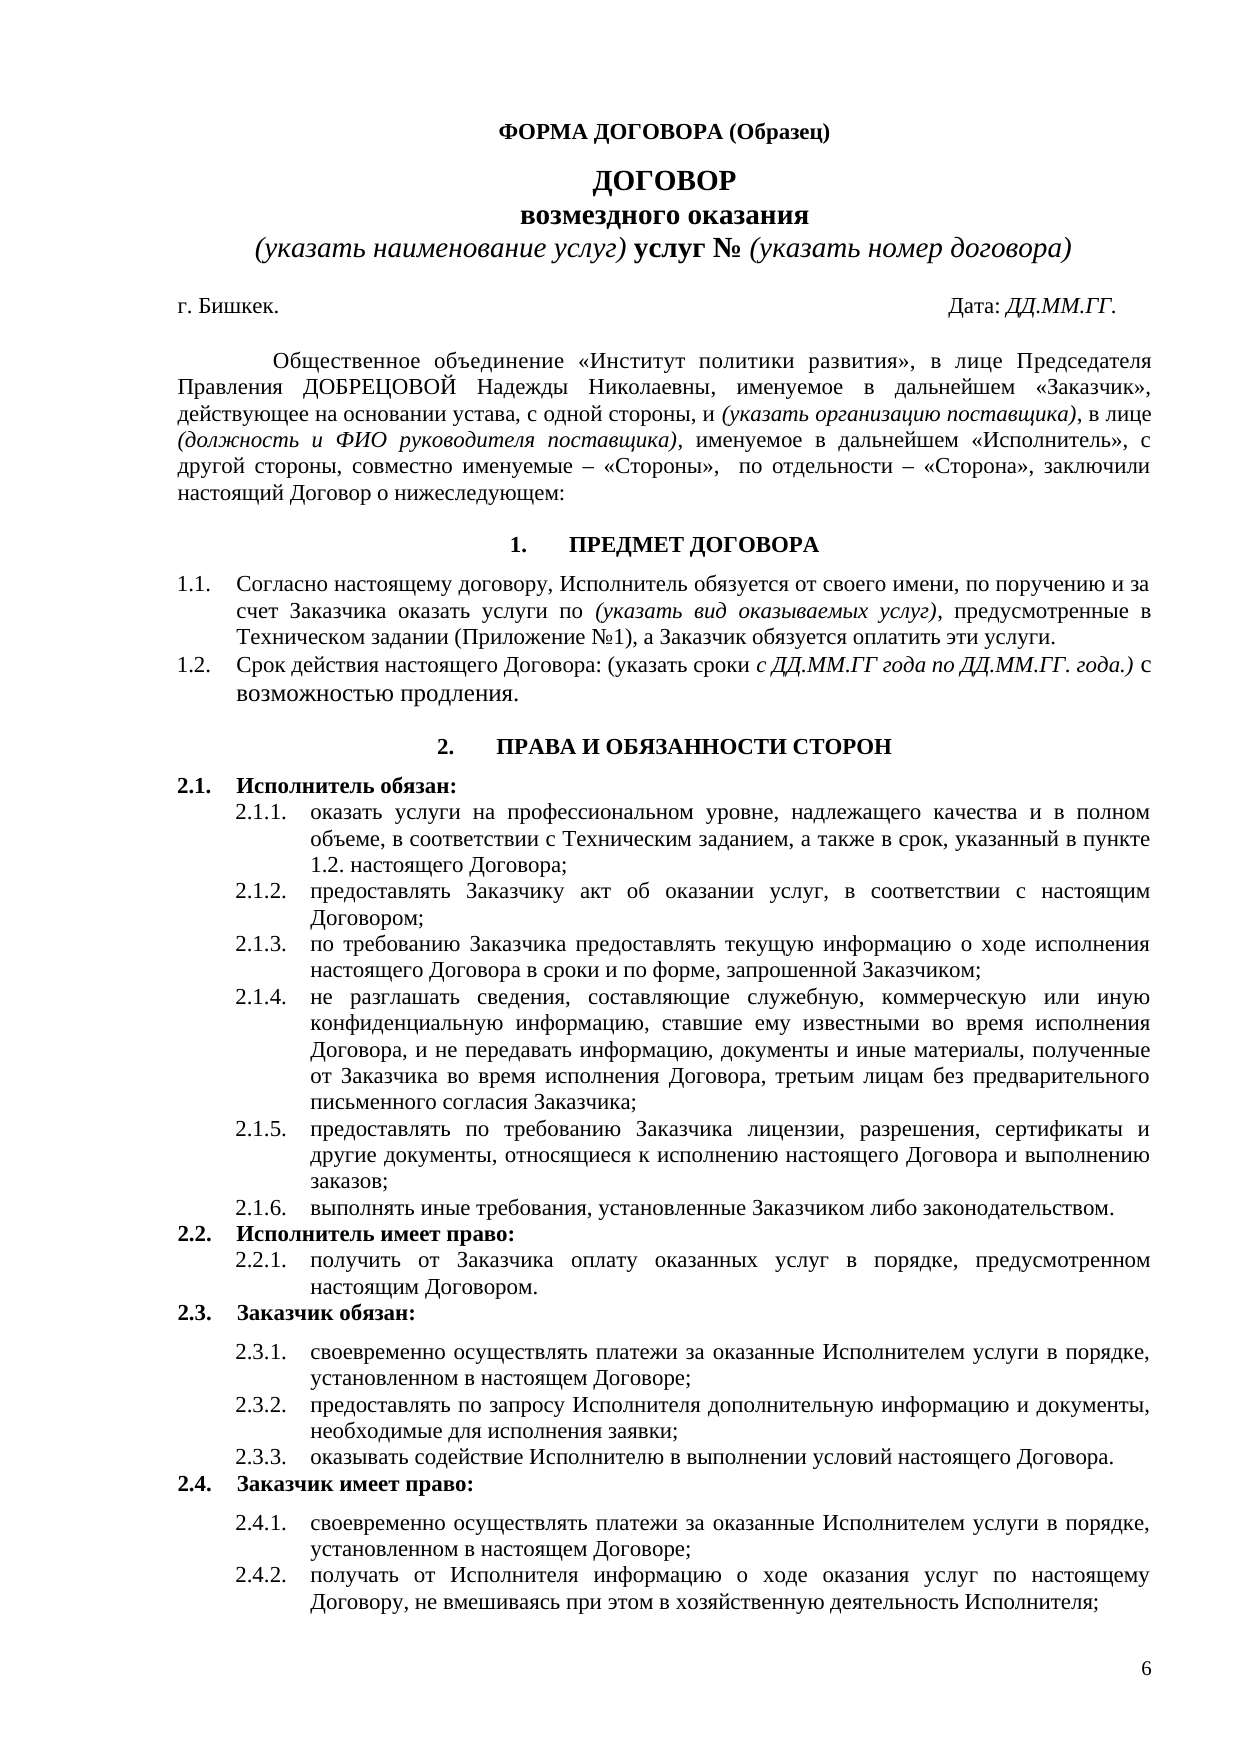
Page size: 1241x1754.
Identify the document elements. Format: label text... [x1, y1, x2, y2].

list своевременно осуществлять платежи за оказанные Исполнителем услуги в порядке, установленном в настоящем Договоре; [235, 1509, 1152, 1561]
list по требованию Заказчика предоставлять текущую информацию о ходе исполнения настоящего Договора в сроки и по форме, запрошенной Заказчиком; [235, 930, 1152, 983]
list предоставлять Заказчику акт об оказании услуг, в соответствии с настоящим Договором; [235, 877, 1152, 930]
list предоставлять по требованию Заказчика лицензии, разрешения, сертификаты и другие документы, относящиеся к исполнению настоящего Договора и выполнению заказов; [235, 1115, 1152, 1194]
list ПРЕДМЕТ ДОГОВОРА [177, 531, 1152, 558]
list своевременно осуществлять платежи за оказанные Исполнителем услуги в порядке, установленном в настоящем Договоре; [235, 1338, 1152, 1391]
list Исполнитель имеет право: [177, 1220, 1152, 1246]
list Согласно настоящему договору, Исполнитель обязуется от своего имени, по поручению и за счет Заказчика оказать услуги по (указать вид оказываемых услуг), предусмотренные в Техническом задании (Приложение №1), а Заказчик обязуется оплатить эти услуги. [177, 570, 1152, 649]
text Общественное объединение «Институт политики развития», в лице Председателя Правления ДОБРЕЦОВОЙ Надежды Николаевны, именуемое в дальнейшем «Заказчик», действующее на основании устава, с одной стороны, и (указать организацию поставщика), в лице (должность и ФИО руководителя поставщика), именуемое в дальнейшем «Исполнитель», с другой стороны, совместно именуемые – «Стороны», по отдельности – «Сторона», заключили настоящий Договор о нижеследующем: [177, 347, 1152, 505]
list предоставлять по запросу Исполнителя дополнительную информацию и документы, необходимые для исполнения заявки; [235, 1391, 1152, 1443]
text ФОРМА ДОГОВОРА (Образец) [177, 118, 1152, 144]
text (указать наименование услуг) услуг № (указать номер договора) [177, 230, 1152, 264]
list выполнять иные требования, установленные Заказчиком либо законодательством. [235, 1194, 1152, 1220]
list оказывать содействие Исполнителю в выполнении условий настоящего Договора. [235, 1443, 1152, 1470]
list Срок действия настоящего Договора: (указать сроки с ДД.ММ.ГГ года по ДД.ММ.ГГ. года.) с возможностью продления. [177, 649, 1152, 707]
text ДОГОВОР [177, 163, 1152, 197]
text г. Бишкек. Дата: ДД.ММ.ГГ. [177, 293, 1152, 319]
list получить от Заказчика оплату оказанных услуг в порядке, предусмотренном настоящим Договором. [235, 1246, 1152, 1299]
list не разглашать сведения, составляющие служебную, коммерческую или иную конфиденциальную информацию, ставшие ему известными во время исполнения Договора, и не передавать информацию, документы и иные материалы, полученные от Заказчика во время исполнения Договора, третьим лицам без предварительного письменного согласия Заказчика; [235, 983, 1152, 1115]
list Заказчик имеет право: [177, 1470, 1152, 1496]
list Заказчик обязан: [177, 1299, 1152, 1326]
list ПРАВА И ОБЯЗАННОСТИ СТОРОН [177, 733, 1152, 759]
text возмездного оказания [177, 197, 1152, 230]
list Исполнитель обязан: [177, 772, 1152, 798]
list получать от Исполнителя информацию о ходе оказания услуг по настоящему Договору, не вмешиваясь при этом в хозяйственную деятельность Исполнителя; [235, 1561, 1152, 1614]
list оказать услуги на профессиональном уровне, надлежащего качества и в полном объеме, в соответствии с Техническим заданием, а также в срок, указанный в пункте 1.2. настоящего Договора; [235, 798, 1152, 877]
